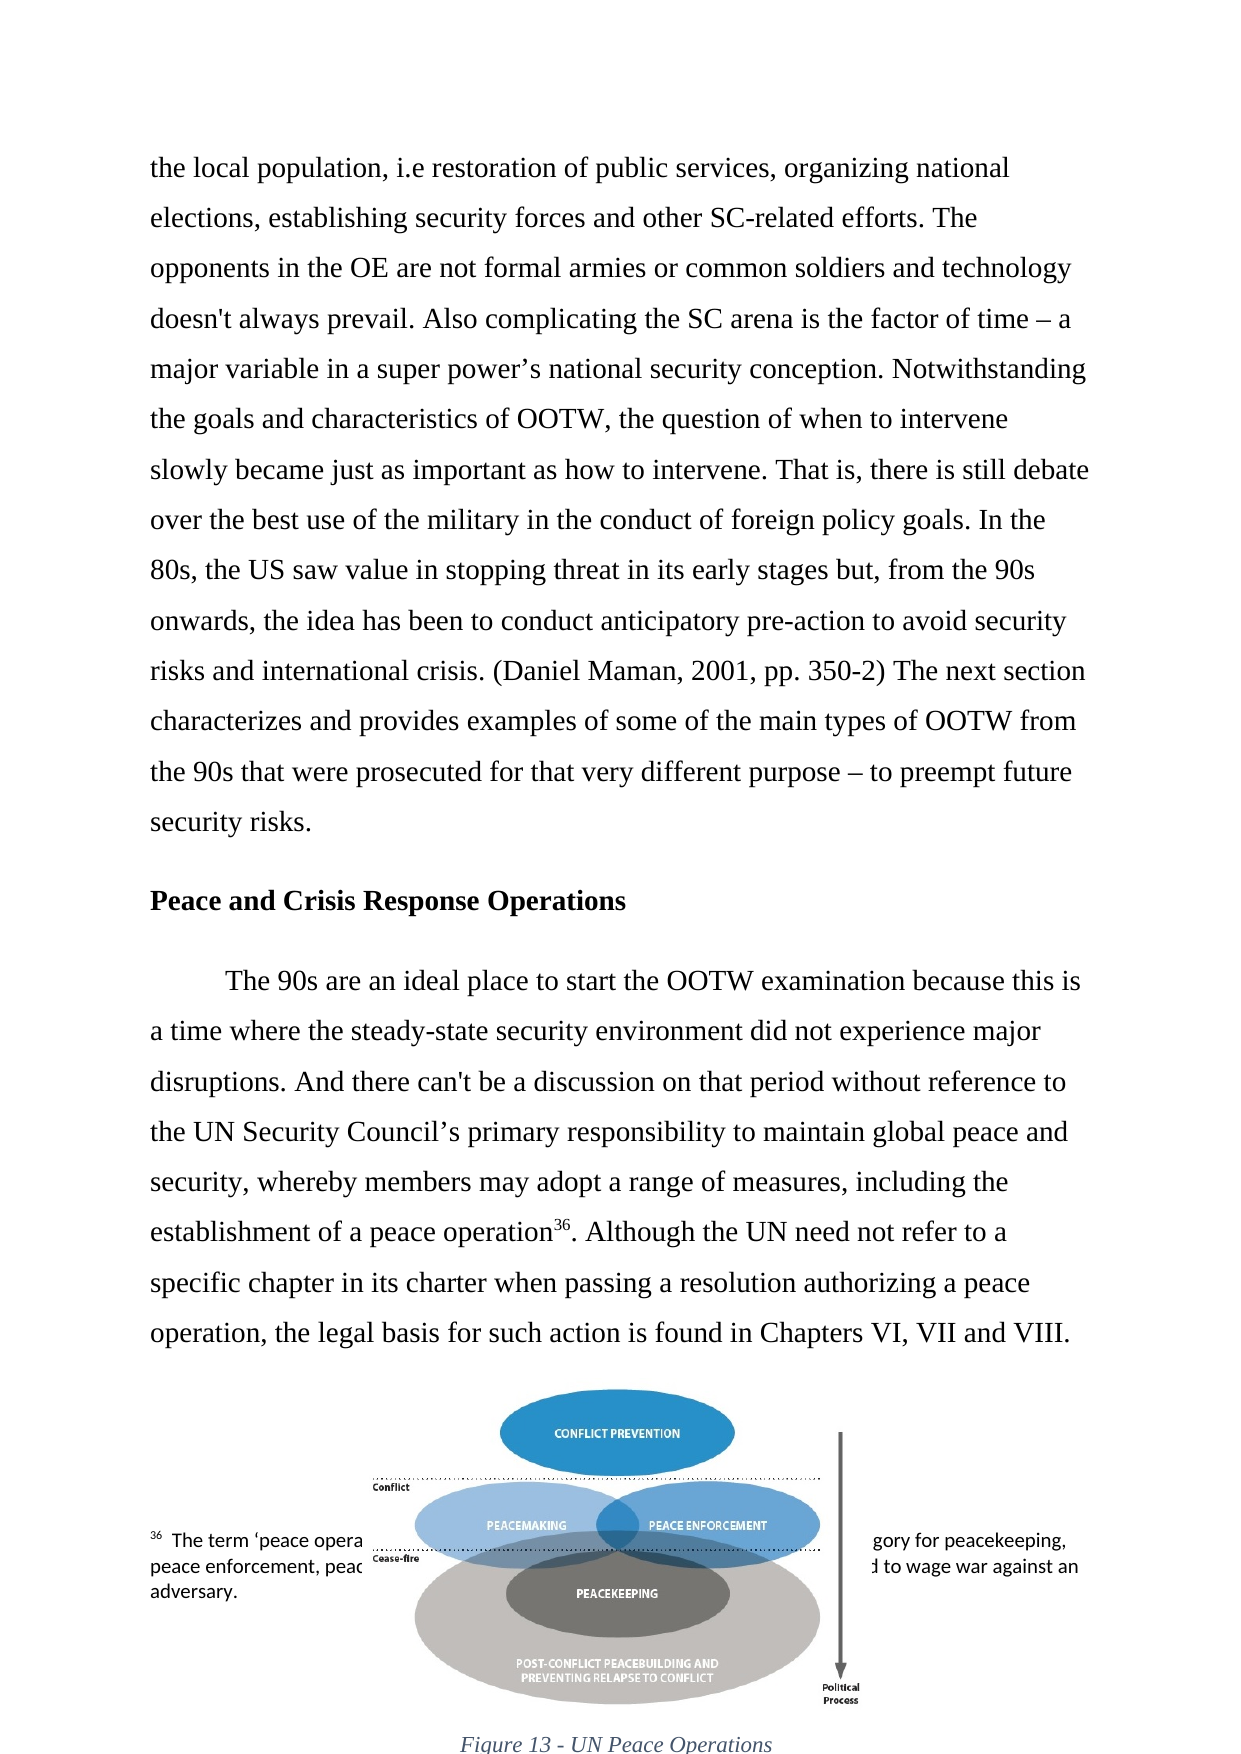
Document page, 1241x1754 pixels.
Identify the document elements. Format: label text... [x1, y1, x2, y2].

picture [362, 1378, 872, 1722]
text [150, 150, 1090, 838]
text Peace and Crisis Response Operations [150, 883, 1090, 917]
